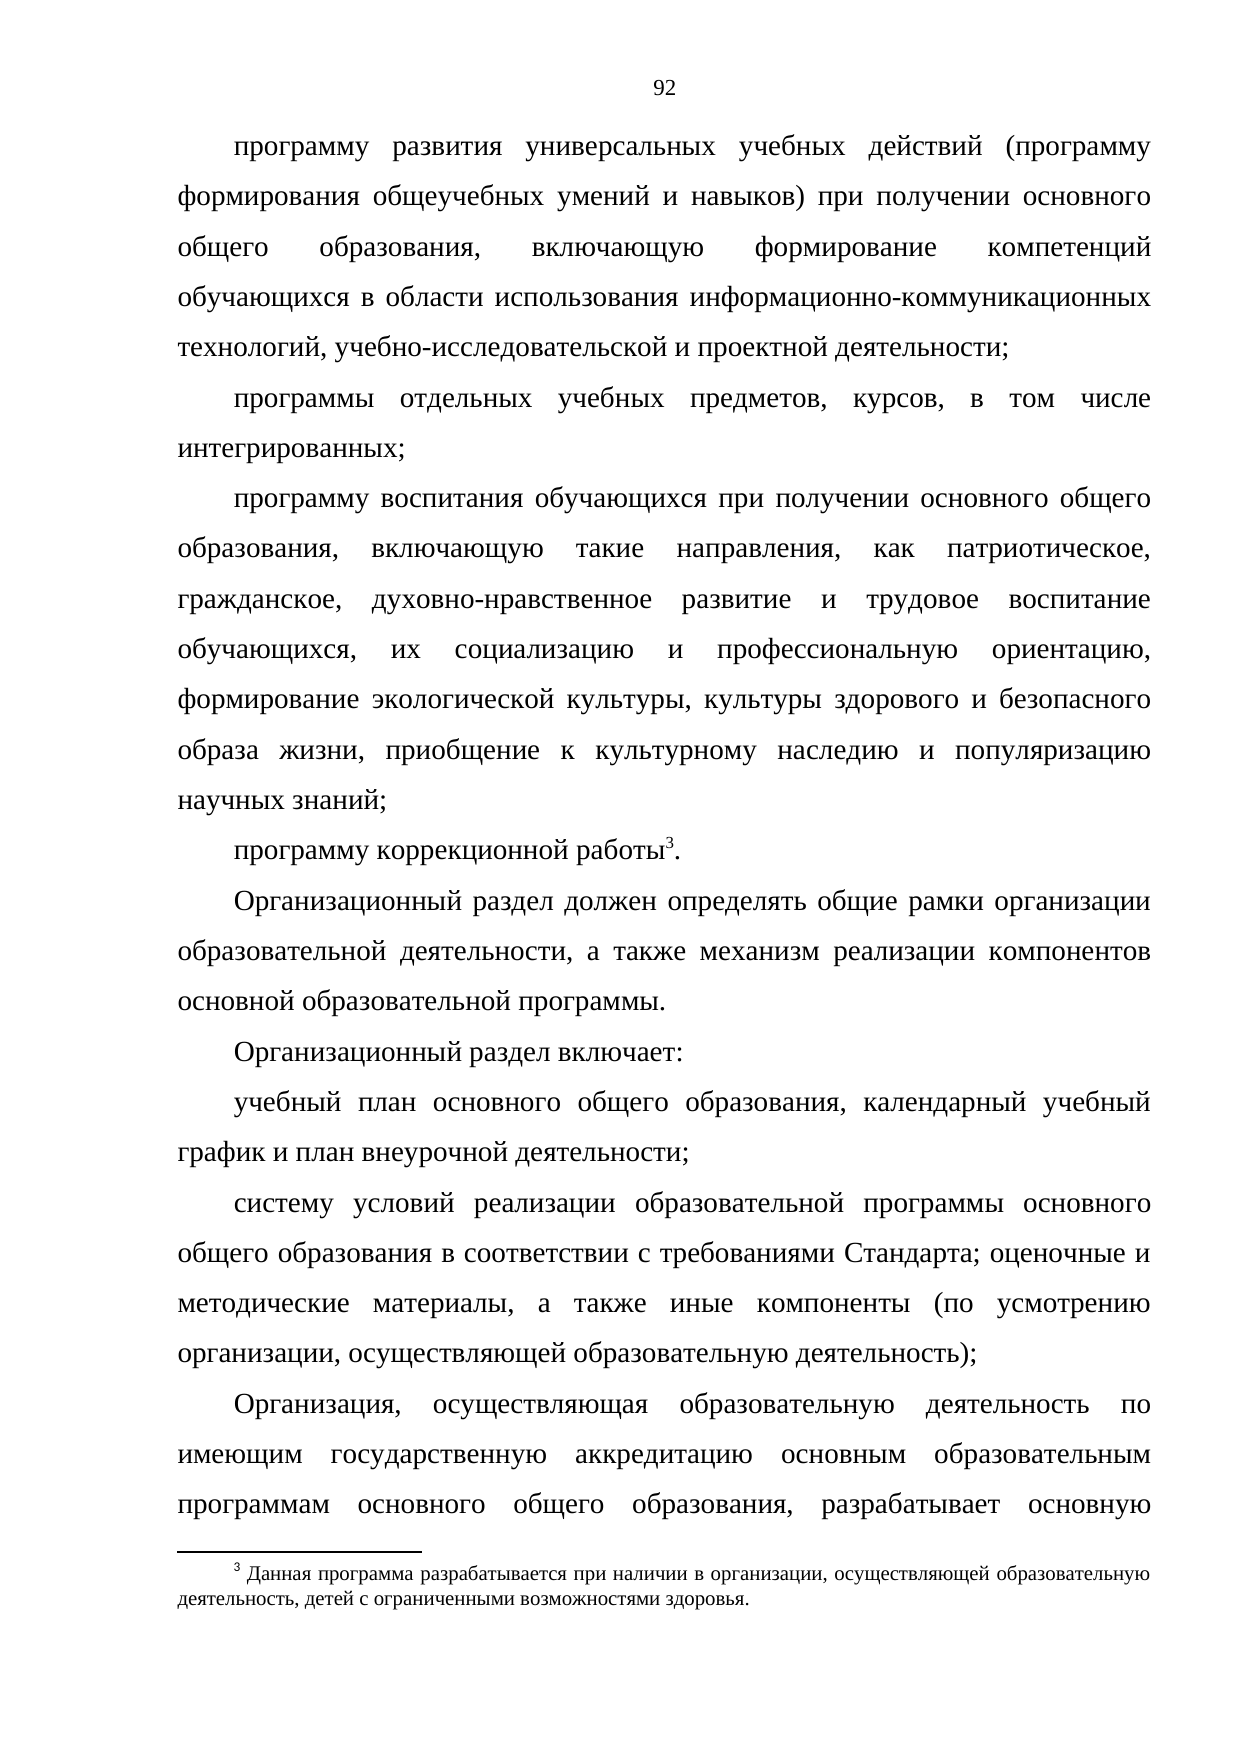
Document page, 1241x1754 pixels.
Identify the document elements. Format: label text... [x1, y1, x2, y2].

text Организационный раздел включает: [177, 1034, 1152, 1067]
text программу коррекционной работы. [177, 832, 1152, 866]
text программу развития универсальных учебных действий (программу формирования общеучебных умений и навыков) при получении основного общего образования, включающую формирование компетенций обучающихся в области использования информационно-коммуникационных технологий, учебно-исследовательской и проектной деятельности; [177, 128, 1152, 363]
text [177, 1386, 1152, 1520]
text систему условий реализации образовательной программы основного общего образования в соответствии с требованиями Стандарта; оценочные и методические материалы, а также иные компоненты (по усмотрению организации, осуществляющей образовательную деятельность); [177, 1185, 1152, 1369]
text программу воспитания обучающихся при получении основного общего образования, включающую такие направления, как патриотическое, гражданское, духовно-нравственное развитие и трудовое воспитание обучающихся, их социализацию и профессиональную ориентацию, формирование экологической культуры, культуры здорового и безопасного образа жизни, приобщение к культурному наследию и популяризацию научных знаний; [177, 480, 1152, 816]
text программы отдельных учебных предметов, курсов, в том числе интегрированных; [177, 380, 1152, 463]
text Организационный раздел должен определять общие рамки организации образовательной деятельности, а также механизм реализации компонентов основной образовательной программы. [177, 883, 1152, 1017]
text учебный план основного общего образования, календарный учебный график и план внеурочной деятельности; [177, 1084, 1152, 1168]
